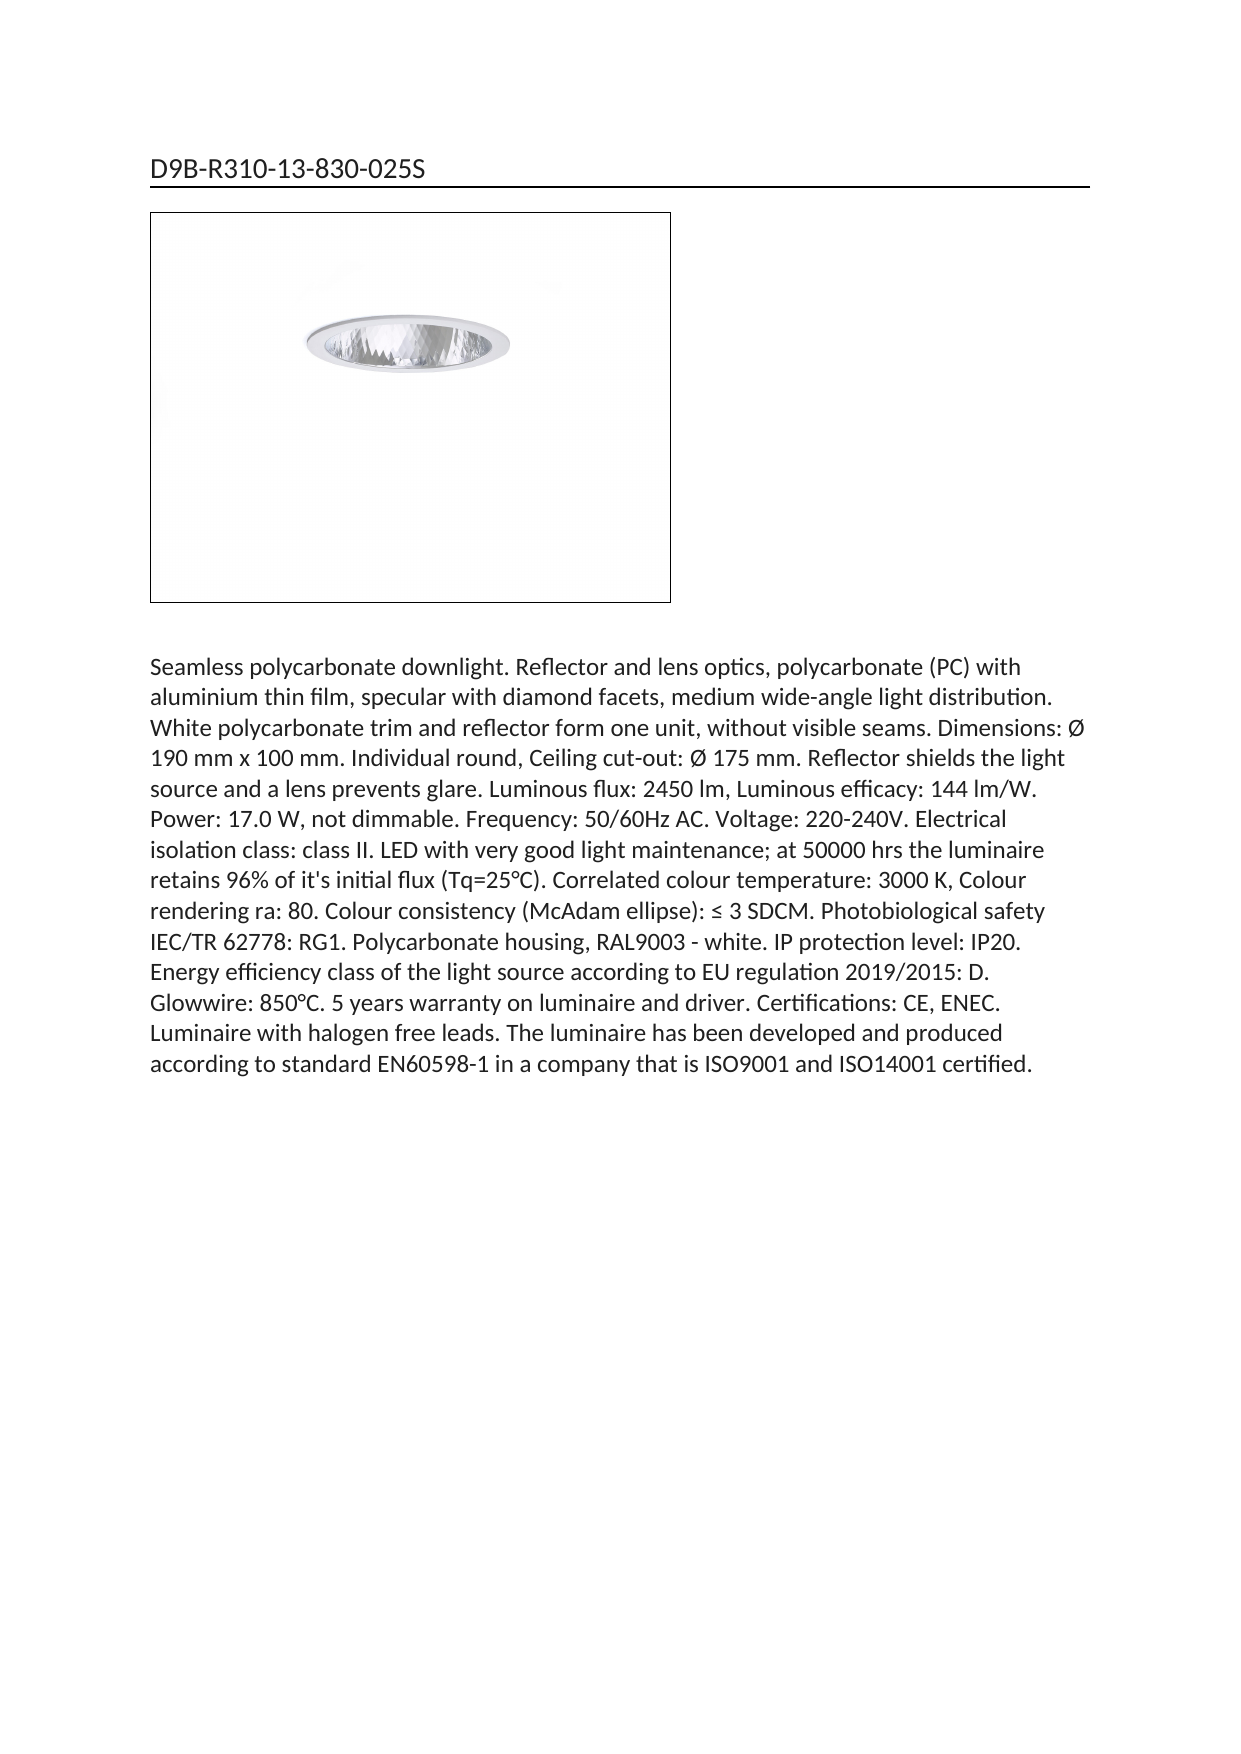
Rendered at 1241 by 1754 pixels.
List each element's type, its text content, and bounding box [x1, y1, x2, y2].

picture [151, 213, 670, 602]
text D9B-R310-13-830-025S [150, 150, 1090, 186]
text Seamless polycarbonate downlight. Reflector and lens optics, polycarbonate (PC) with aluminium thin film, specular with diamond facets, medium wide-angle light distribution. White polycarbonate trim and reflector form one unit, without visible seams. Dimensions: Ø 190 mm x 100 mm. Individual round, Ceiling cut-out: Ø 175 mm. Reflector shields the light source and a lens prevents glare. Luminous flux: 2450 lm, Luminous efficacy: 144 lm/W. Power: 17.0 W, not dimmable. Frequency: 50/60Hz AC. Voltage: 220-240V. Electrical isolation class: class II. LED with very good light maintenance; at 50000 hrs the luminaire retains 96% of it's initial flux (Tq=25°C). Correlated colour temperature: 3000 K, Colour rendering ra: 80. Colour consistency (McAdam ellipse): ≤ 3 SDCM. Photobiological safety IEC/TR 62778: RG1. Polycarbonate housing, RAL9003 - white. IP protection level: IP20. Energy efficiency class of the light source according to EU regulation 2019/2015: D. Glowwire: 850°C. 5 years warranty on luminaire and driver. Certifications: CE, ENEC. Luminaire with halogen free leads. The luminaire has been developed and produced according to standard EN60598-1 in a company that is ISO9001 and ISO14001 certified. [150, 651, 1090, 1078]
